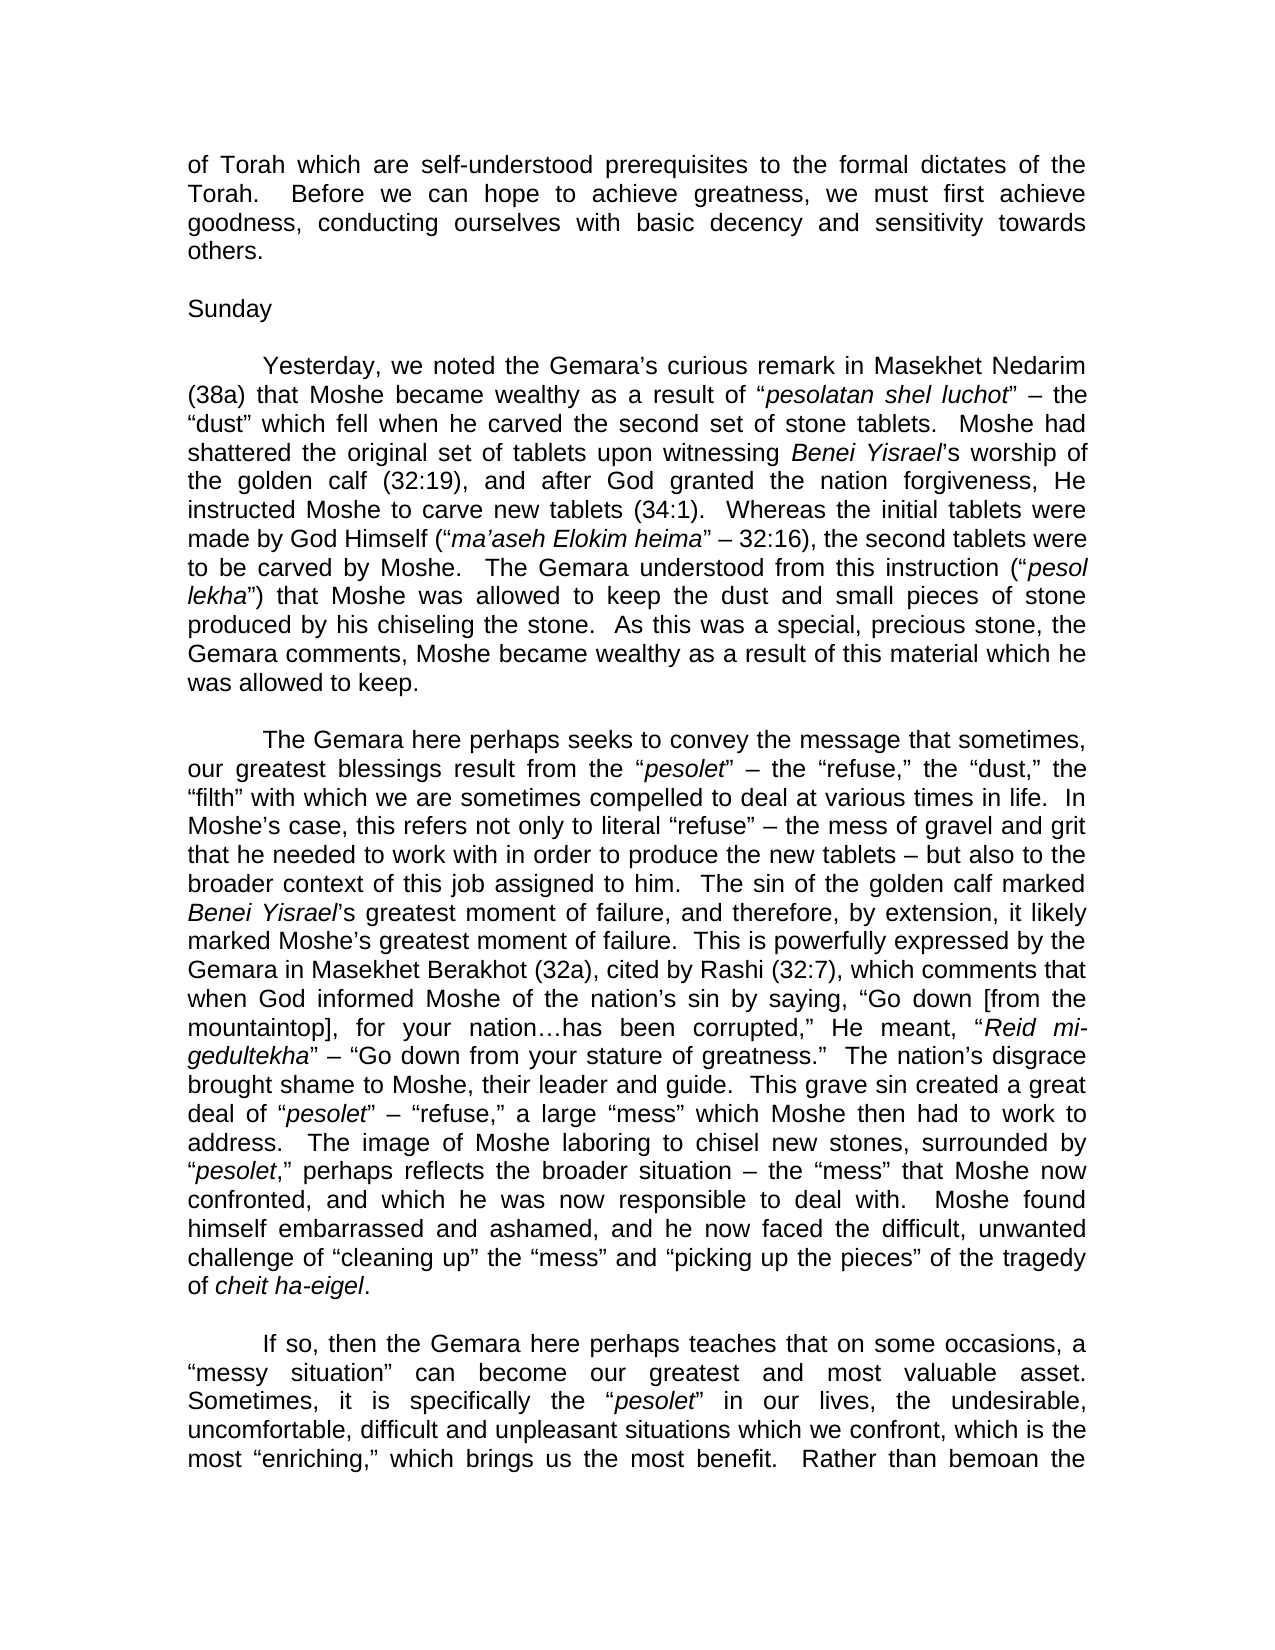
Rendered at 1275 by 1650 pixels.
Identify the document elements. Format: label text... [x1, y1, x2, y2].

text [187, 150, 1088, 265]
text Yesterday, we noted the Gemara’s curious remark in Masekhet Nedarim (38a) that Moshe became wealthy as a result of “pesolatan shel luchot” – the “dust” which fell when he carved the second set of stone tablets. Moshe had shattered the original set of tablets upon witnessing Benei Yisrael’s worship of the golden calf (32:19), and after God granted the nation forgiveness, He instructed Moshe to carve new tablets (34:1). Whereas the initial tablets were made by God Himself (“ma’aseh Elokim heima” – 32:16), the second tablets were to be carved by Moshe. The Gemara understood from this instruction (“pesol lekha”) that Moshe was allowed to keep the dust and small pieces of stone produced by his chiseling the stone. As this was a special, precious stone, the Gemara comments, Moshe became wealthy as a result of this material which he was allowed to keep. [187, 351, 1088, 696]
text Sunday [187, 265, 1088, 322]
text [187, 1329, 1088, 1472]
text The Gemara here perhaps seeks to convey the message that sometimes, our greatest blessings result from the “pesolet” – the “refuse,” the “dust,” the “filth” with which we are sometimes compelled to deal at various times in life. In Moshe’s case, this refers not only to literal “refuse” – the mess of gravel and grit that he needed to work with in order to produce the new tablets – but also to the broader context of this job assigned to him. The sin of the golden calf marked Benei Yisrael’s greatest moment of failure, and therefore, by extension, it likely marked Moshe’s greatest moment of failure. This is powerfully expressed by the Gemara in Masekhet Berakhot (32a), cited by Rashi (32:7), which comments that when God informed Moshe of the nation’s sin by saying, “Go down [from the mountaintop], for your nation…has been corrupted,” He meant, “Reid mi-gedultekha” – “Go down from your stature of greatness.” The nation’s disgrace brought shame to Moshe, their leader and guide. This grave sin created a great deal of “pesolet” – “refuse,” a large “mess” which Moshe then had to work to address. The image of Moshe laboring to chisel new stones, surrounded by “pesolet,” perhaps reflects the broader situation – the “mess” that Moshe now confronted, and which he was now responsible to deal with. Moshe found himself embarrassed and ashamed, and he now faced the difficult, unwanted challenge of “cleaning up” the “mess” and “picking up the pieces” of the tragedy of cheit ha-eigel. [187, 725, 1088, 1300]
